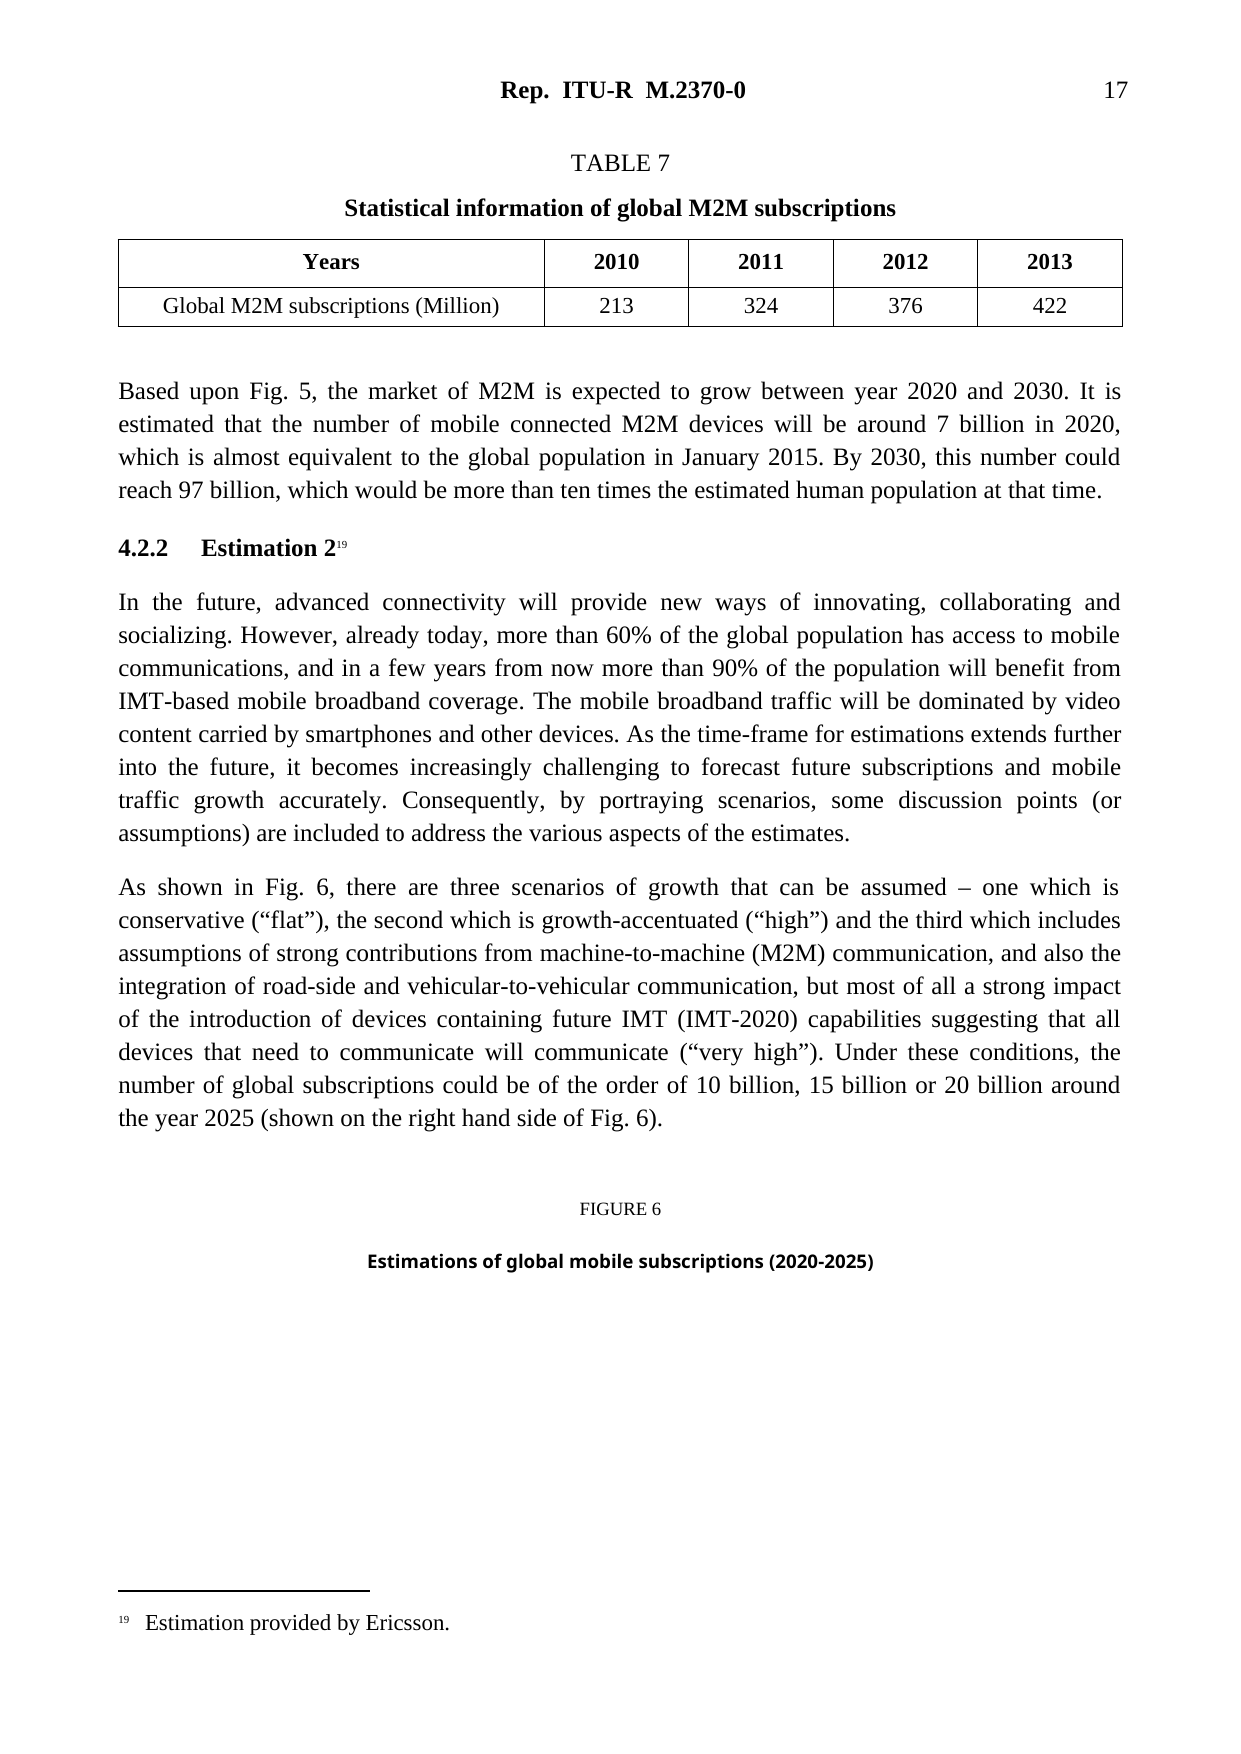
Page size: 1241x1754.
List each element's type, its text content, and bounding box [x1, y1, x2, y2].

table_header 2012 [834, 240, 977, 287]
table_header 2010 [545, 240, 688, 287]
table_header Years [119, 240, 544, 287]
table_header 2011 [689, 240, 833, 287]
text Figure 6 [118, 1198, 1122, 1220]
text TABLE 7 [118, 148, 1122, 176]
table_cell Global M2M subscriptions (Million) [119, 288, 544, 326]
title Estimations of global mobile subscriptions (2020-2025) [118, 1248, 1122, 1274]
table_cell 422 [978, 288, 1122, 326]
text As shown in Fig. 6, there are three scenarios of growth that can be assumed – one which is conservative (“flat”), the second which is growth-accentuated (“high”) and the third which includes assumptions of strong contributions from machine-to-machine (M2M) communication, and also the integration of road-side and vehicular-to-vehicular communication, but most of all a strong impact of the introduction of devices containing future IMT (IMT-2020) capabilities suggesting that all devices that need to communicate will communicate (“very high”). Under these conditions, the number of global subscriptions could be of the order of 10 billion, 15 billion or 20 billion around the year 2025 (shown on the right hand side of Fig. 6). [118, 872, 1122, 1132]
table_header 2013 [978, 240, 1122, 287]
table_cell 376 [834, 288, 977, 326]
text Based upon Fig. 5, the market of M2M is expected to grow between year 2020 and 2030. It is estimated that the number of mobile connected M2M devices will be around 7 billion in 2020, which is almost equivalent to the global population in January 2015. By 2030, this number could reach 97 billion, which would be more than ten times the estimated human population at that time. [118, 376, 1122, 503]
subtitle 4.2.2 Estimation 2 [118, 533, 1122, 562]
text In the future, advanced connectivity will provide new ways of innovating, collaborating and socializing. However, already today, more than 60% of the global population has access to mobile communications, and in a few years from now more than 90% of the population will benefit from IMT-based mobile broadband coverage. The mobile broadband traffic will be dominated by video content carried by smartphones and other devices. As the time-frame for estimations extends further into the future, it becomes increasingly challenging to forecast future subscriptions and mobile traffic growth accurately. Consequently, by portraying scenarios, some discussion points (or assumptions) are included to address the various aspects of the estimates. [118, 587, 1122, 847]
title Statistical information of global M2M subscriptions [118, 193, 1122, 222]
table_cell 213 [545, 288, 688, 326]
table_cell 324 [689, 288, 833, 326]
